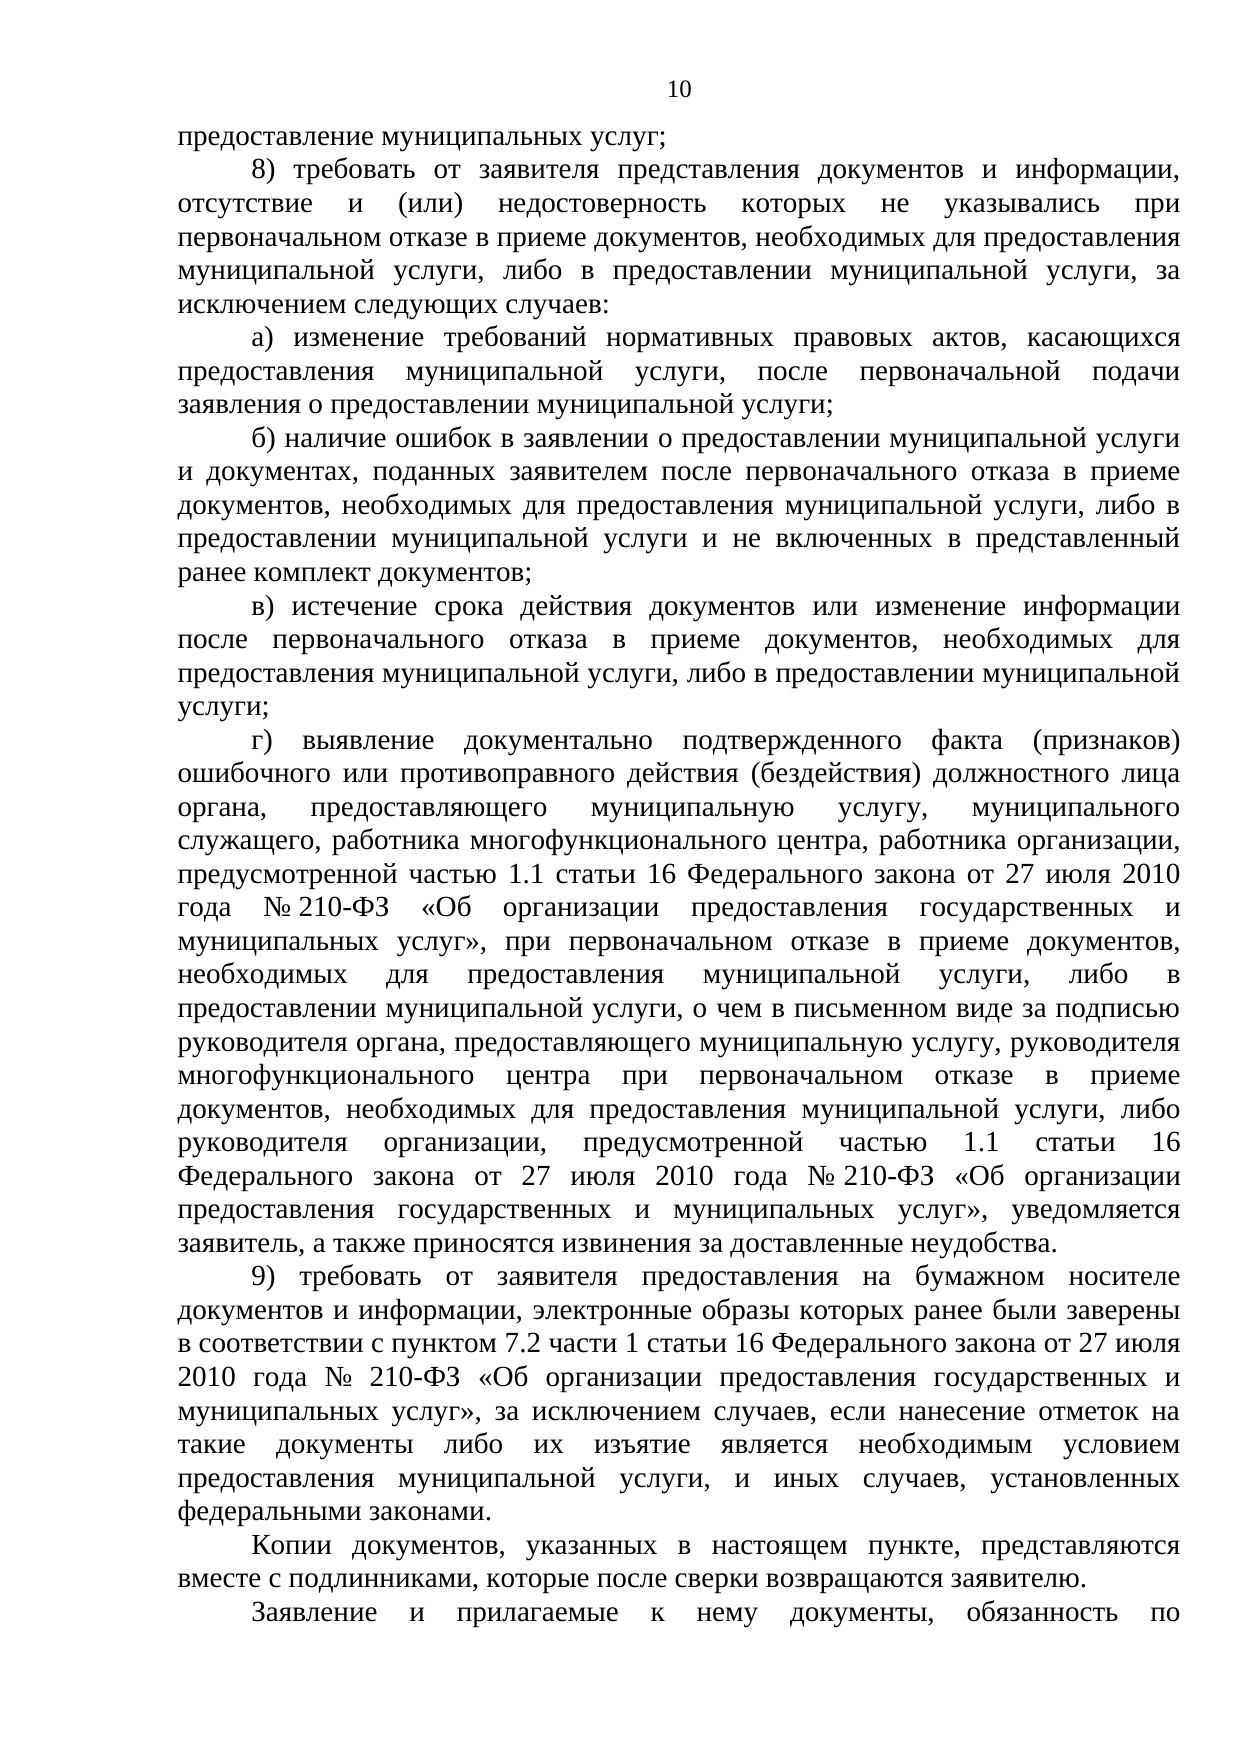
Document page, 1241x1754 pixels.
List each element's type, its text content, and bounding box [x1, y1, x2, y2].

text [177, 118, 1181, 152]
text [177, 1594, 1181, 1627]
text в) истечение срока действия документов или изменение информации после первоначального отказа в приеме документов, необходимых для предоставления муниципальной услуги, либо в предоставлении муниципальной услуги; [177, 588, 1181, 722]
text а) изменение требований нормативных правовых актов, касающихся предоставления муниципальной услуги, после первоначальной подачи заявления о предоставлении муниципальной услуги; [177, 319, 1181, 420]
text Копии документов, указанных в настоящем пункте, представляются вместе с подлинниками, которые после сверки возвращаются заявителю. [177, 1527, 1181, 1594]
text б) наличие ошибок в заявлении о предоставлении муниципальной услуги и документах, поданных заявителем после первоначального отказа в приеме документов, необходимых для предоставления муниципальной услуги, либо в предоставлении муниципальной услуги и не включенных в представленный ранее комплект документов; [177, 420, 1181, 588]
text 9) требовать от заявителя предоставления на бумажном носителе документов и информации, электронные образы которых ранее были заверены в соответствии с пунктом 7.2 части 1 статьи 16 Федерального закона от 27 июля 2010 года № 210-ФЗ «Об организации предоставления государственных и муниципальных услуг», за исключением случаев, если нанесение отметок на такие документы либо их изъятие является необходимым условием предоставления муниципальной услуги, и иных случаев, установленных федеральными законами. [177, 1258, 1181, 1527]
text 8) требовать от заявителя представления документов и информации, отсутствие и (или) недостоверность которых не указывались при первоначальном отказе в приеме документов, необходимых для предоставления муниципальной услуги, либо в предоставлении муниципальной услуги, за исключением следующих случаев: [177, 152, 1181, 319]
text г) выявление документально подтвержденного факта (признаков) ошибочного или противоправного действия (бездействия) должностного лица органа, предоставляющего муниципальную услугу, муниципального служащего, работника многофункционального центра, работника организации, предусмотренной частью 1.1 статьи 16 Федерального закона от 27 июля 2010 года № 210-ФЗ «Об организации предоставления государственных и муниципальных услуг», при первоначальном отказе в приеме документов, необходимых для предоставления муниципальной услуги, либо в предоставлении муниципальной услуги, о чем в письменном виде за подписью руководителя органа, предоставляющего муниципальную услугу, руководителя многофункционального центра при первоначальном отказе в приеме документов, необходимых для предоставления муниципальной услуги, либо руководителя организации, предусмотренной частью 1.1 статьи 16 Федерального закона от 27 июля 2010 года № 210-ФЗ «Об организации предоставления государственных и муниципальных услуг», уведомляется заявитель, а также приносятся извинения за доставленные неудобства. [177, 722, 1181, 1258]
